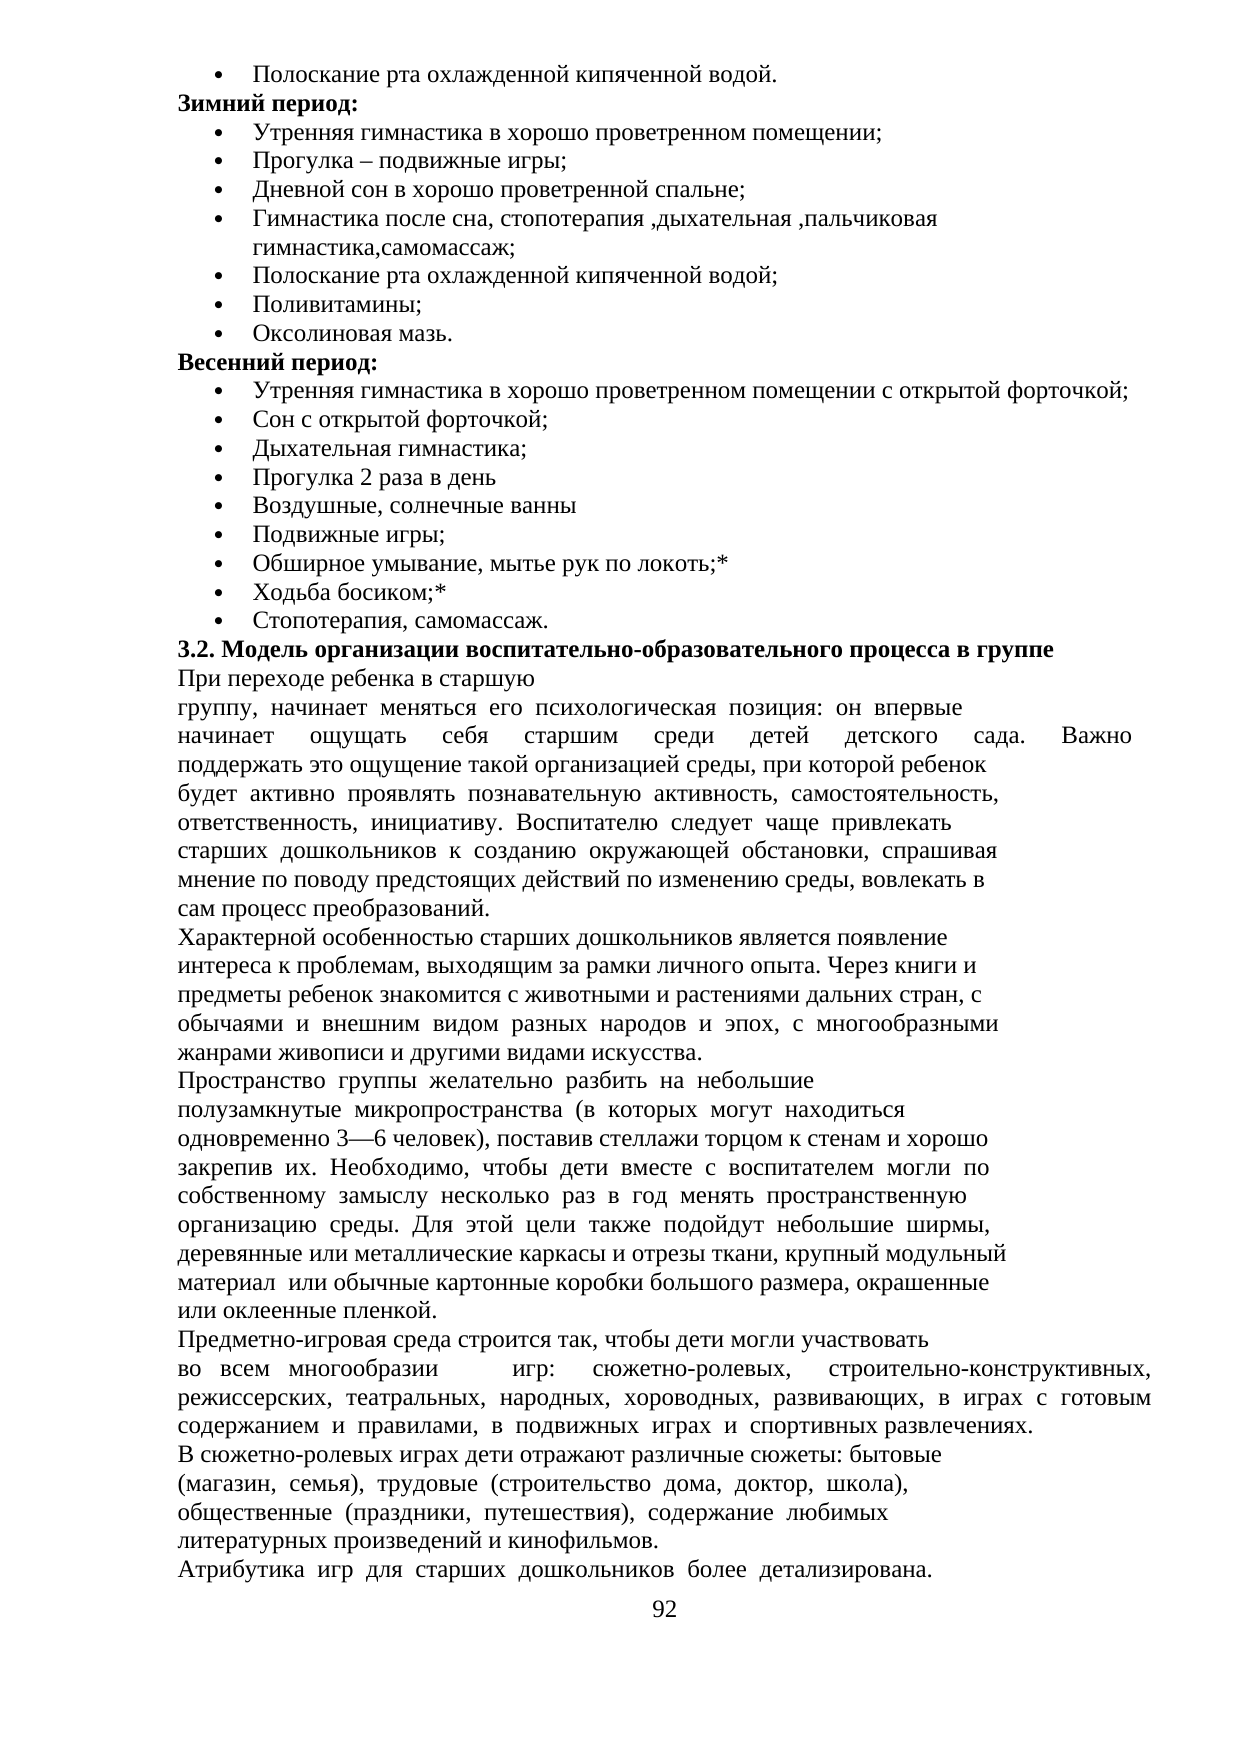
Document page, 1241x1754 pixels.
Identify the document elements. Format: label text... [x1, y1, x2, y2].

list Обширное умывание, мытье рук по локоть;* [215, 548, 1152, 577]
list Полоскание рта охлажденной кипяченной водой. [215, 59, 1152, 88]
text Пространство группы желательно разбить на небольшие [177, 1065, 1152, 1094]
list Воздушные, солнечные ванны [215, 490, 1152, 519]
text жанрами живописи и другими видами искусства. [177, 1037, 1152, 1065]
text старших дошкольников к созданию окружающей обстановки, спрашивая [177, 835, 1152, 864]
text предметы ребенок знакомится с животными и растениями дальних стран, с [177, 979, 1152, 1008]
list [215, 174, 1152, 203]
list Утренняя гимнастика в хорошо проветренном помещении с открытой форточкой; [215, 375, 1152, 404]
text мнение по поводу предстоящих действий по изменению среды, вовлекать в [177, 864, 1152, 893]
text полузамкнутые микропространства (в которых могут находиться [177, 1094, 1152, 1123]
list Утренняя гимнастика в хорошо проветренном помещении; [215, 117, 1152, 145]
text При переходе ребенка в старшую [177, 663, 1152, 692]
text закрепив их. Необходимо, чтобы дети вместе с воспитателем могли по [177, 1152, 1152, 1180]
list Подвижные игры; [215, 519, 1152, 548]
text группу, начинает меняться его психологическая позиция: он впервые [177, 692, 1152, 720]
list Полоскание рта охлажденной кипяченной водой; [215, 260, 1152, 289]
text Характерной особенностью старших дошкольников является появление [177, 922, 1152, 950]
text организацию среды. Для этой цели также подойдут небольшие ширмы, [177, 1209, 1152, 1238]
list Гимнастика после сна, стопотерапия ,дыхательная ,пальчиковая гимнастика,самомассаж; [215, 203, 1152, 260]
text (магазин, семья), трудовые (строительство дома, доктор, школа), [177, 1468, 1152, 1497]
list Оксолиновая мазь. [215, 318, 1152, 347]
text начинает ощущать себя старшим среди детей детского сада. Важно поддержать это ощущение такой организацией среды, при которой ребенок [177, 720, 1152, 778]
list Поливитамины; [215, 289, 1152, 318]
text будет активно проявлять познавательную активность, самостоятельность, [177, 778, 1152, 807]
text сам процесс преобразований. [177, 893, 1152, 922]
text 3.2. Модель организации воспитательно-образовательного процесса в группе [177, 634, 1152, 663]
list Прогулка 2 раза в день [215, 462, 1152, 490]
text одновременно 3—6 человек), поставив стеллажи торцом к стенам и хорошо [177, 1123, 1152, 1152]
list Ходьба босиком;* [215, 577, 1152, 605]
list Стопотерапия, самомассаж. [215, 605, 1152, 634]
text литературных произведений и кинофильмов. [177, 1525, 1152, 1554]
list Сон с открытой форточкой; [215, 404, 1152, 433]
text во всем многообразии игр: сюжетно-ролевых, строительно-конструктивных, режиссерских, театральных, народных, хороводных, развивающих, в играх с готовым содержанием и правилами, в подвижных играх и спортивных развлечениях. [177, 1353, 1152, 1439]
text общественные (праздники, путешествия), содержание любимых [177, 1497, 1152, 1525]
text собственному замыслу несколько раз в год менять пространственную [177, 1180, 1152, 1209]
text Предметно-игровая среда строится так, чтобы дети могли участвовать [177, 1324, 1152, 1353]
text Атрибутика игр для старших дошкольников более детализирована. [177, 1554, 1152, 1583]
text деревянные или металлические каркасы и отрезы ткани, крупный модульный [177, 1238, 1152, 1267]
text Зимний период: [177, 88, 1152, 117]
text интереса к проблемам, выходящим за рамки личного опыта. Через книги и [177, 950, 1152, 979]
text В сюжетно-ролевых играх дети отражают различные сюжеты: бытовые [177, 1439, 1152, 1468]
list Дыхательная гимнастика; [215, 433, 1152, 462]
text материал или обычные картонные коробки большого размера, окрашенные [177, 1267, 1152, 1295]
list Прогулка – подвижные игры; [215, 145, 1152, 174]
text обычаями и внешним видом разных народов и эпох, с многообразными [177, 1008, 1152, 1037]
text Весенний период: [177, 347, 1152, 375]
text или оклеенные пленкой. [177, 1295, 1152, 1324]
text ответственность, инициативу. Воспитателю следует чаще привлекать [177, 807, 1152, 835]
